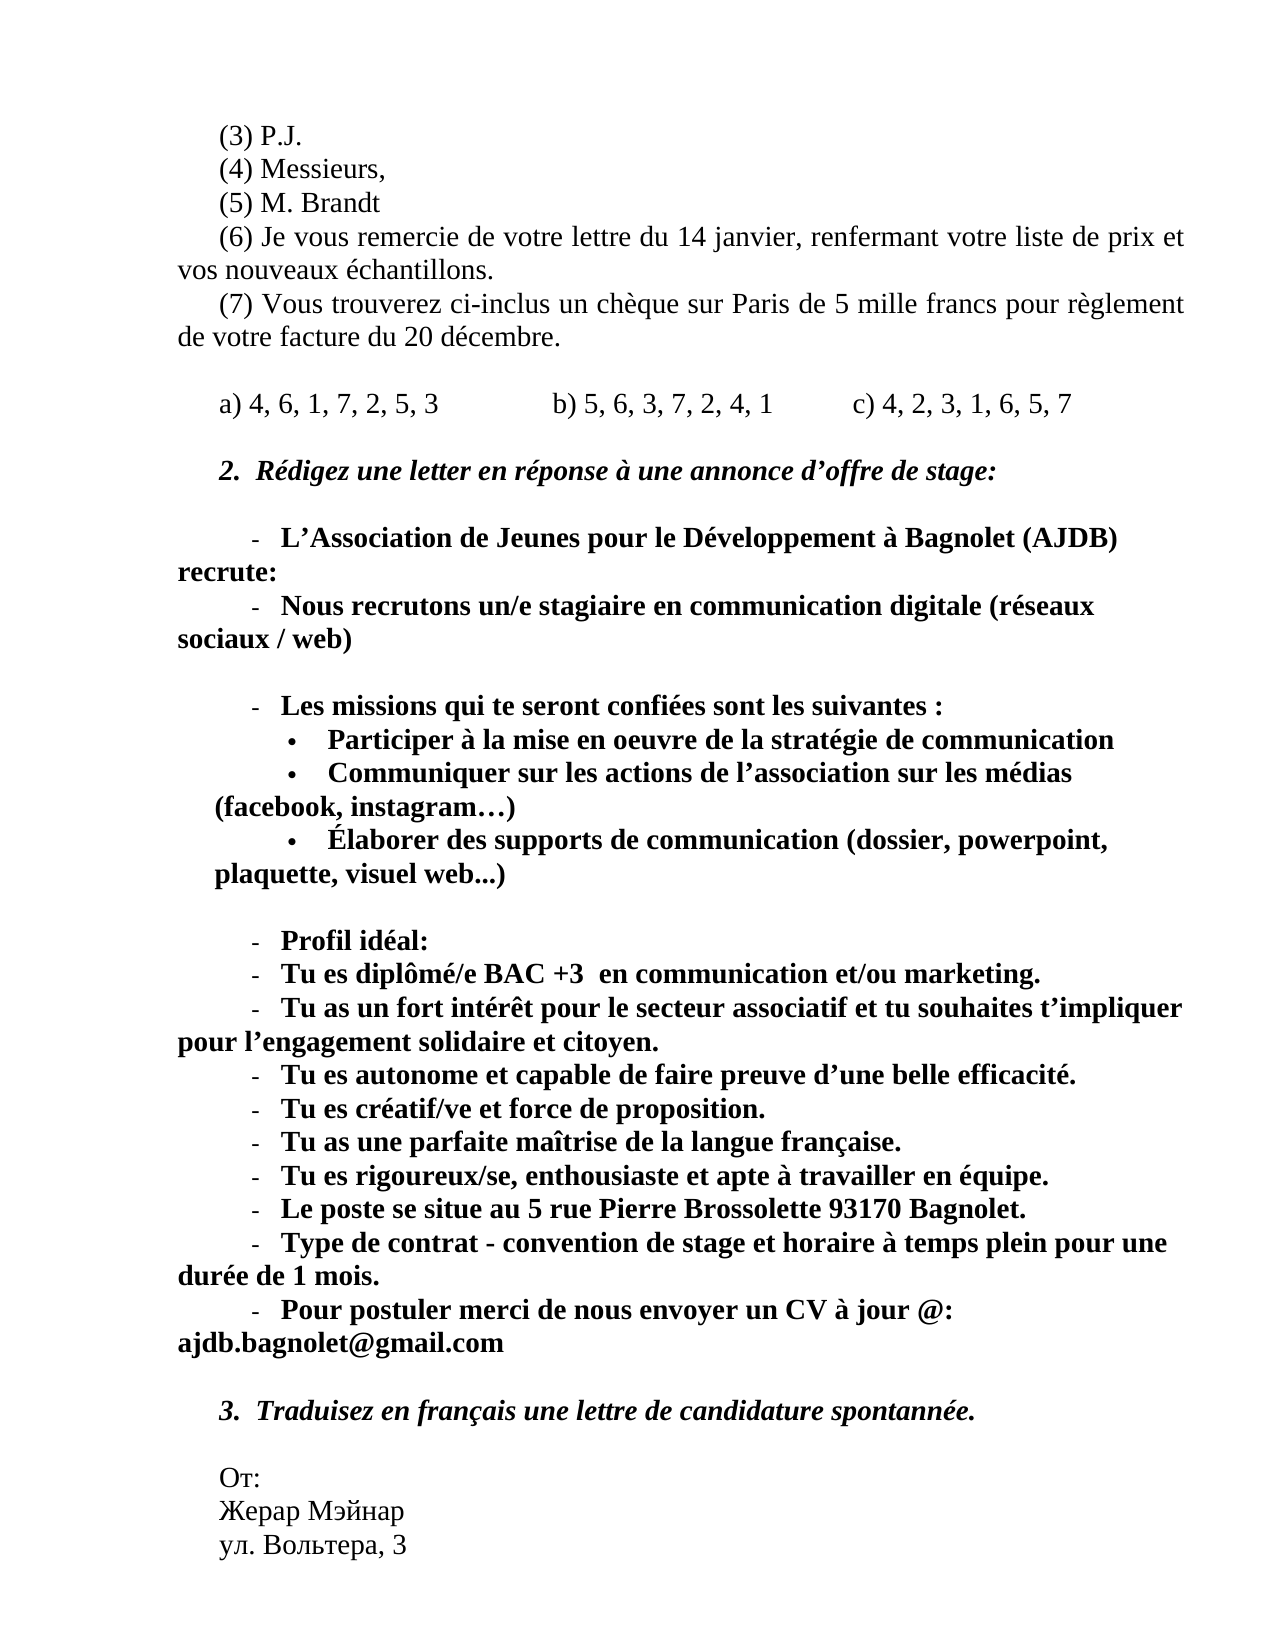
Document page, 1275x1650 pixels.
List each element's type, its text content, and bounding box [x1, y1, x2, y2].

list L’Association de Jeunes pour le Développement à Bagnolet (AJDB) recrute: [177, 521, 1186, 588]
list Profil idéal: [177, 923, 1186, 957]
text a) 4, 6, 1, 7, 2, 5, 3 b) 5, 6, 3, 7, 2, 4, 1 c) 4, 2, 3, 1, 6, 5, 7 [177, 386, 1186, 420]
text От: [177, 1460, 1186, 1493]
list Tu es rigoureux/se, enthousiaste et apte à travailler en équipe. [177, 1158, 1186, 1191]
text 3. Traduisez en français une lettre de candidature spontannée. [177, 1393, 1186, 1426]
list Les missions qui te seront confiées sont les suivantes : [177, 688, 1186, 722]
list Tu es créatif/ve et force de proposition. [177, 1091, 1186, 1124]
list Tu es autonome et capable de faire preuve d’une belle efficacité. [177, 1057, 1186, 1091]
text (3) P.J. [177, 118, 1186, 152]
text (5) M. Brandt [177, 185, 1186, 219]
text ул. Вольтера, 3 [177, 1527, 1186, 1560]
text (6) Je vous remercie de votre lettre du 14 janvier, renfermant votre liste de prix et vos nouveaux échantillons. [177, 219, 1186, 286]
list Participer à la mise en oeuvre de la stratégie de communication [214, 722, 1186, 755]
list Nous recrutons un/e stagiaire en communication digitale (réseaux sociaux / web) [177, 588, 1186, 655]
text (7) Vous trouverez ci-inclus un chèque sur Paris de 5 mille francs pour règlement de votre facture du 20 décembre. [177, 286, 1186, 353]
text 2. Rédigez une letter en réponse à une annonce d’offre de stage: [177, 453, 1186, 487]
list Tu as une parfaite maîtrise de la langue française. [177, 1124, 1186, 1158]
text (4) Messieurs, [177, 152, 1186, 185]
list Tu as un fort intérêt pour le secteur associatif et tu souhaites t’impliquer pour l’engagement solidaire et citoyen. [177, 990, 1186, 1057]
list Tu es diplômé/e BAC +3 en communication et/ou marketing. [177, 957, 1186, 990]
list Type de contrat - convention de stage et horaire à temps plein pour une durée de 1 mois. [177, 1225, 1186, 1292]
list Communiquer sur les actions de l’association sur les médias (facebook, instagram…) [214, 755, 1186, 822]
list Pour postuler merci de nous envoyer un CV à jour @: ajdb.bagnolet@gmail.com [177, 1292, 1186, 1359]
list Élaborer des supports de communication (dossier, powerpoint, plaquette, visuel web...) [214, 822, 1186, 889]
list Le poste se situe au 5 rue Pierre Brossolette 93170 Bagnolet. [177, 1191, 1186, 1225]
text Жерар Мэйнар [177, 1493, 1186, 1527]
